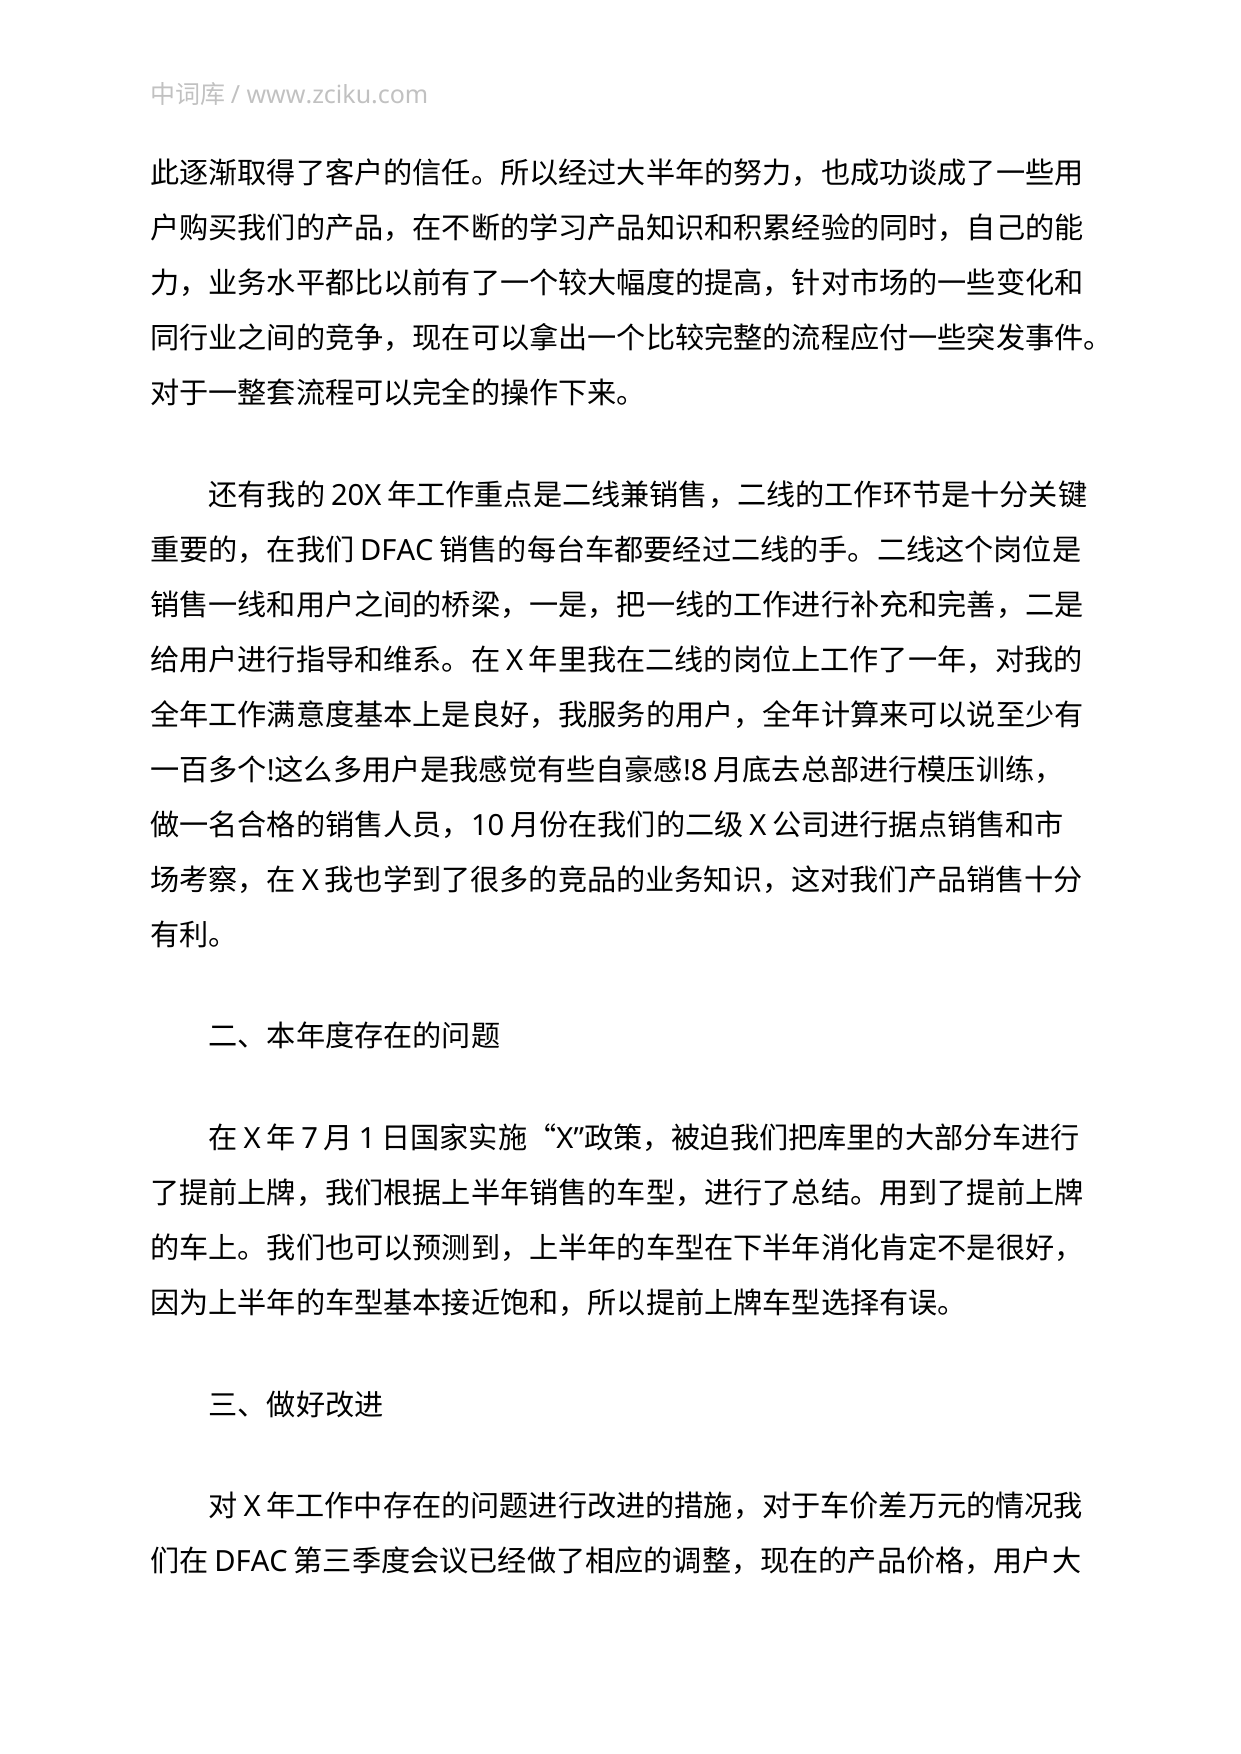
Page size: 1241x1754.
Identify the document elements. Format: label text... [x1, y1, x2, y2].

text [150, 150, 1090, 412]
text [150, 1483, 1090, 1580]
text 三、做好改进 [150, 1381, 1090, 1423]
text 二、本年度存在的问题 [150, 1013, 1090, 1055]
text 还有我的20X年工作重点是二线兼销售，二线的工作环节是十分关键重要的，在我们DFAC销售的每台车都要经过二线的手。二线这个岗位是销售一线和用户之间的桥梁，一是，把一线的工作进行补充和完善，二是给用户进行指导和维系。在X年里我在二线的岗位上工作了一年，对我的全年工作满意度基本上是良好，我服务的用户，全年计算来可以说至少有一百多个!这么多用户是我感觉有些自豪感!8月底去总部进行模压训练，做一名合格的销售人员，10月份在我们的二级X公司进行据点销售和市场考察，在X我也学到了很多的竞品的业务知识，这对我们产品销售十分有利。 [150, 471, 1090, 953]
text 在X年7月1日国家实施“X”政策，被迫我们把库里的大部分车进行了提前上牌，我们根据上半年销售的车型，进行了总结。用到了提前上牌的车上。我们也可以预测到，上半年的车型在下半年消化肯定不是很好，因为上半年的车型基本接近饱和，所以提前上牌车型选择有误。 [150, 1115, 1090, 1322]
